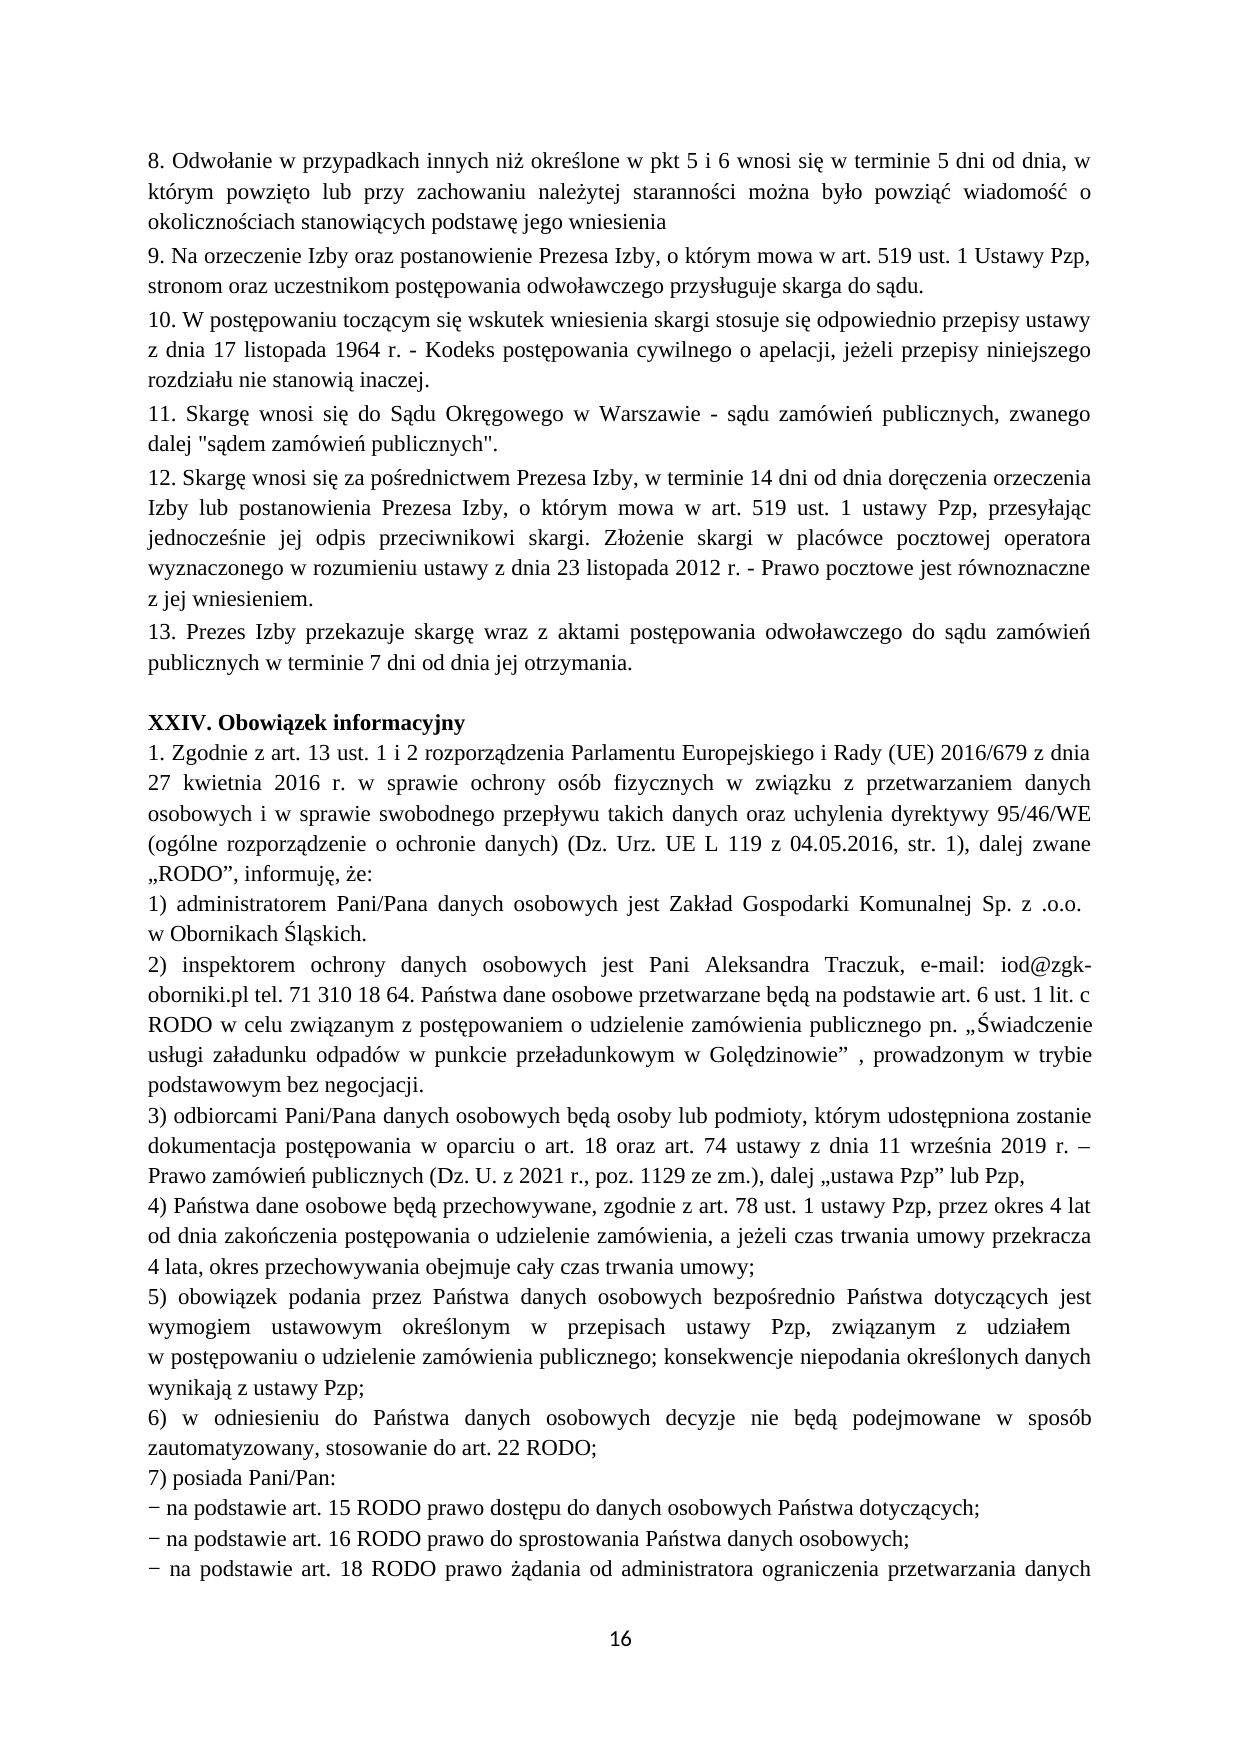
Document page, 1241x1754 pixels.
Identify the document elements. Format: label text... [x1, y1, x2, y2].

text 10. W postępowaniu toczącym się wskutek wniesienia skargi stosuje się odpowiednio przepisy ustawy z dnia 17 listopada 1964 r. - Kodeks postępowania cywilnego o apelacji, jeżeli przepisy niniejszego rozdziału nie stanowią inaczej. [148, 306, 1093, 392]
subtitle − na podstawie art. 16 RODO prawo do sprostowania Państwa danych osobowych; [148, 1525, 1093, 1551]
subtitle − na podstawie art. 15 RODO prawo dostępu do danych osobowych Państwa dotyczących; [148, 1494, 1093, 1521]
subtitle 3) odbiorcami Pani/Pana danych osobowych będą osoby lub podmioty, którym udostępniona zostanie dokumentacja postępowania w oparciu o art. 18 oraz art. 74 ustawy z dnia 11 września 2019 r. – Prawo zamówień publicznych (Dz. U. z 2021 r., poz. 1129 ze zm.), dalej „ustawa Pzp” lub Pzp, [148, 1102, 1093, 1188]
subtitle 7) posiada Pani/Pan: [148, 1464, 1093, 1491]
text XXIV. Obowiązek informacyjny [148, 709, 1070, 735]
text 12. Skargę wnosi się za pośrednictwem Prezesa Izby, w terminie 14 dni od dnia doręczenia orzeczenia Izby lub postanowienia Prezesa Izby, o którym mowa w art. 519 ust. 1 ustawy Pzp, przesyłając jednocześnie jej odpis przeciwnikowi skargi. Złożenie skargi w placówce pocztowej operatora wyznaczonego w rozumieniu ustawy z dnia 23 listopada 2012 r. - Prawo pocztowe jest równoznaczne z jej wniesieniem. [148, 464, 1093, 611]
text 11. Skargę wnosi się do Sądu Okręgowego w Warszawie - sądu zamówień publicznych, zwanego dalej "sądem zamówień publicznych". [148, 400, 1093, 456]
text 8. Odwołanie w przypadkach innych niż określone w pkt 5 i 6 wnosi się w terminie 5 dni od dnia, w którym powzięto lub przy zachowaniu należytej staranności można było powziąć wiadomość o okolicznościach stanowiących podstawę jego wniesienia [148, 148, 1093, 234]
subtitle 4) Państwa dane osobowe będą przechowywane, zgodnie z art. 78 ust. 1 ustawy Pzp, przez okres 4 lat od dnia zakończenia postępowania o udzielenie zamówienia, a jeżeli czas trwania umowy przekracza 4 lata, okres przechowywania obejmuje cały czas trwania umowy; [148, 1192, 1093, 1279]
subtitle 6) w odniesieniu do Państwa danych osobowych decyzje nie będą podejmowane w sposób zautomatyzowany, stosowanie do art. 22 RODO; [148, 1404, 1093, 1460]
text 13. Prezes Izby przekazuje skargę wraz z aktami postępowania odwoławczego do sądu zamówień publicznych w terminie 7 dni od dnia jej otrzymania. [148, 618, 1093, 675]
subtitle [148, 1555, 1093, 1581]
subtitle 5) obowiązek podania przez Państwa danych osobowych bezpośrednio Państwa dotyczących jest wymogiem ustawowym określonym w przepisach ustawy Pzp, związanym z udziałem w postępowaniu o udzielenie zamówienia publicznego; konsekwencje niepodania określonych danych wynikają z ustawy Pzp; [148, 1283, 1093, 1400]
subtitle 1. Zgodnie z art. 13 ust. 1 i 2 rozporządzenia Parlamentu Europejskiego i Rady (UE) 2016/679 z dnia 27 kwietnia 2016 r. w sprawie ochrony osób fizycznych w związku z przetwarzaniem danych osobowych i w sprawie swobodnego przepływu takich danych oraz uchylenia dyrektywy 95/46/WE (ogólne rozporządzenie o ochronie danych) (Dz. Urz. UE L 119 z 04.05.2016, str. 1), dalej zwane „RODO”, informuję, że: [148, 739, 1093, 886]
text 9. Na orzeczenie Izby oraz postanowienie Prezesa Izby, o którym mowa w art. 519 ust. 1 Ustawy Pzp, stronom oraz uczestnikom postępowania odwoławczego przysługuje skarga do sądu. [148, 242, 1093, 298]
subtitle 2) inspektorem ochrony danych osobowych jest Pani Aleksandra Traczuk, e-mail: iod@zgk-oborniki.pl tel. 71 310 18 64. Państwa dane osobowe przetwarzane będą na podstawie art. 6 ust. 1 lit. c RODO w celu związanym z postępowaniem o udzielenie zamówienia publicznego pn. „Świadczenie usługi załadunku odpadów w punkcie przeładunkowym w Golędzinowie” , prowadzonym w trybie podstawowym bez negocjacji. [148, 951, 1093, 1098]
subtitle 1) administratorem Pani/Pana danych osobowych jest Zakład Gospodarki Komunalnej Sp. z .o.o. w Obornikach Śląskich. [148, 890, 1093, 947]
